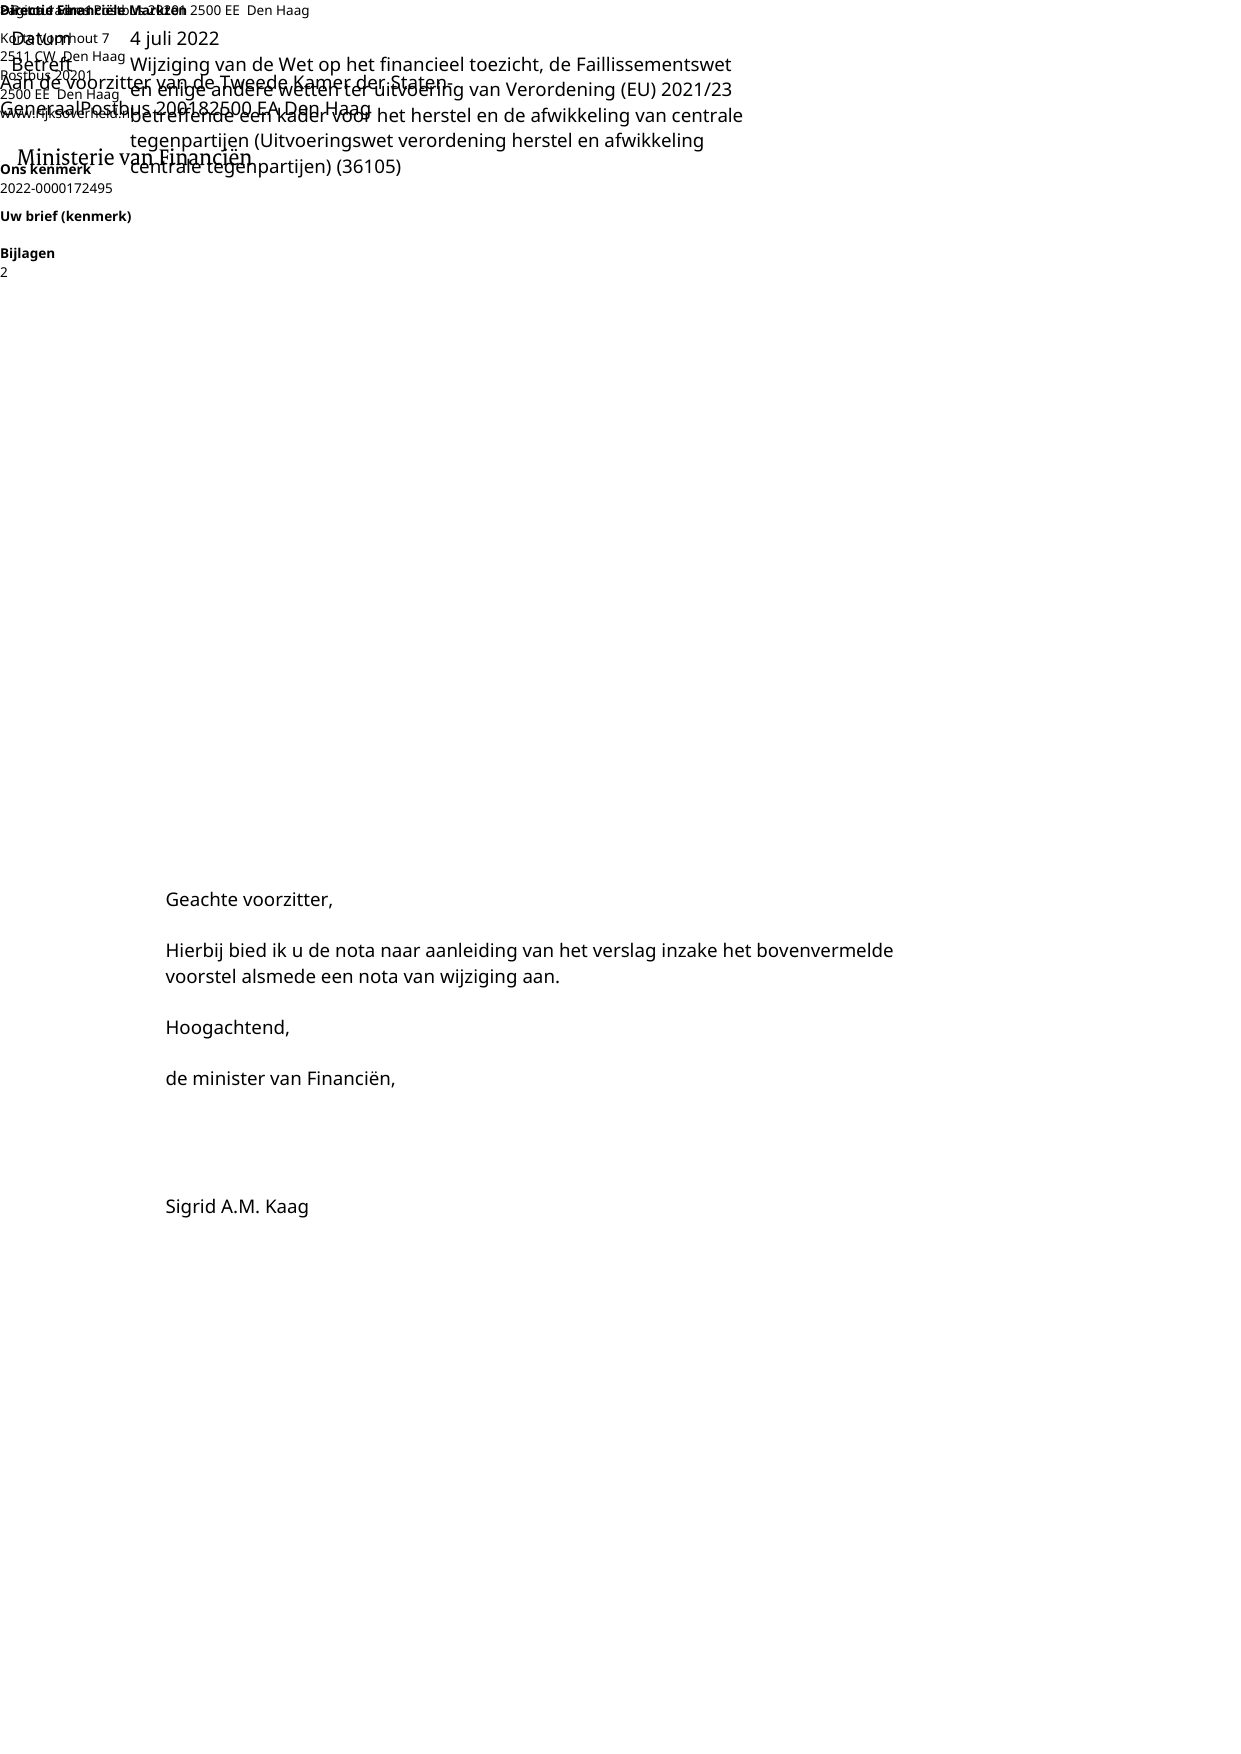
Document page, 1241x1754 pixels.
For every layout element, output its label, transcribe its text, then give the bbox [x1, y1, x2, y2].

picture [377, 161, 382, 172]
text Geachte voorzitter, Hierbij bied ik u de nota naar aanleiding van het verslag inzake het bovenvermelde voorstel alsmede een nota van wijziging aan. Hoogachtend, de minister van Financiën, Sigrid A.M. Kaag [165, 887, 945, 1218]
picture [0, 0, 384, 220]
